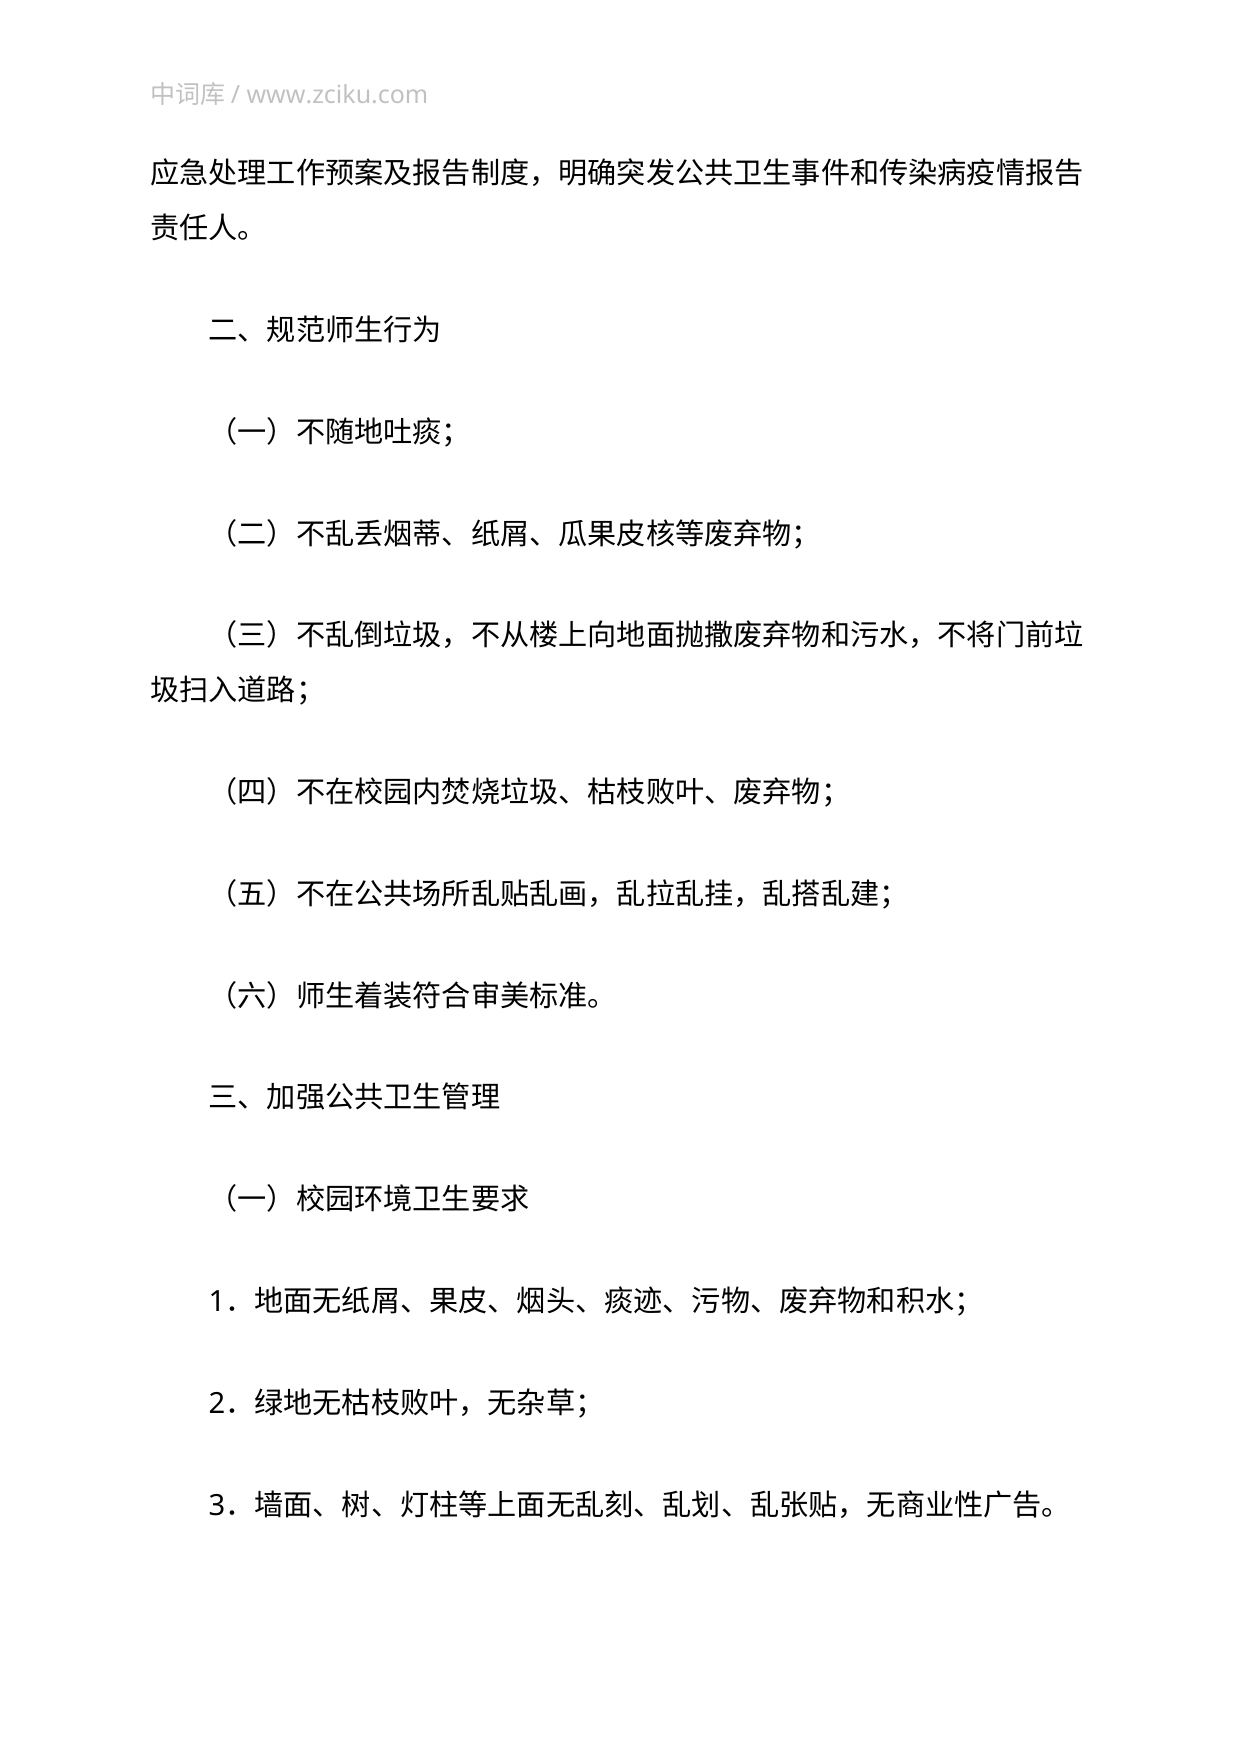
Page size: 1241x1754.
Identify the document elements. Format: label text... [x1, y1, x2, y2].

text （四）不在校园内焚烧垃圾、枯枝败叶、废弃物； [150, 769, 1090, 811]
text （一）校园环境卫生要求 [150, 1176, 1090, 1218]
text （六）师生着装符合审美标准。 [150, 972, 1090, 1014]
text 三、加强公共卫生管理 [150, 1074, 1090, 1116]
text 二、规范师生行为 [150, 307, 1090, 349]
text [150, 150, 1090, 247]
text （五）不在公共场所乱贴乱画，乱拉乱挂，乱搭乱建； [150, 870, 1090, 913]
text （二）不乱丢烟蒂、纸屑、瓜果皮核等废弃物； [150, 510, 1090, 552]
text 1．地面无纸屑、果皮、烟头、痰迹、污物、废弃物和积水； [150, 1277, 1090, 1320]
text （三）不乱倒垃圾，不从楼上向地面抛撒废弃物和污水，不将门前垃圾扫入道路； [150, 612, 1090, 709]
text 2．绿地无枯枝败叶，无杂草； [150, 1379, 1090, 1422]
text （一）不随地吐痰； [150, 408, 1090, 451]
text 3．墙面、树、灯柱等上面无乱刻、乱划、乱张贴，无商业性广告。 [150, 1481, 1090, 1524]
